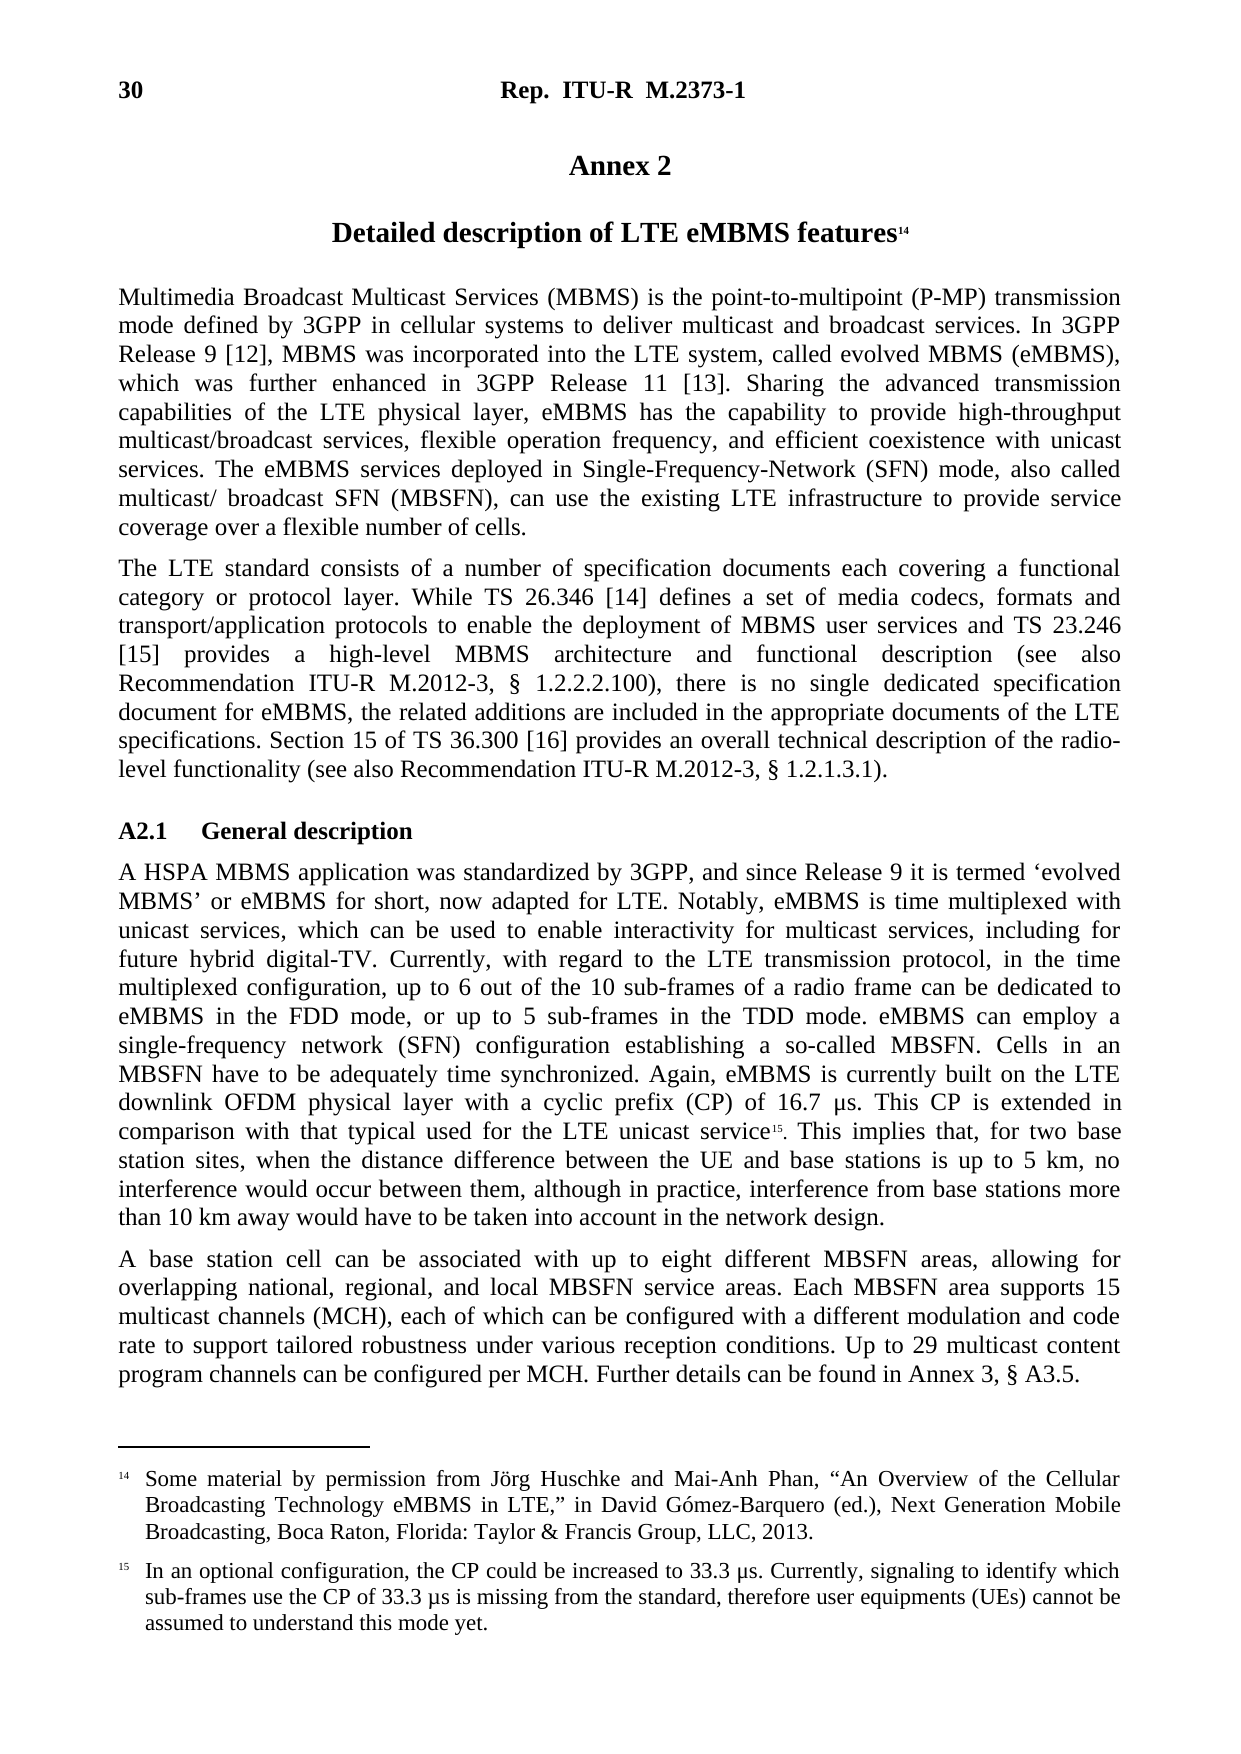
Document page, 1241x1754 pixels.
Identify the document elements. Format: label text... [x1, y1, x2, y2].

title Multimedia Broadcast Multicast Services (MBMS) is the point-to-multipoint (P-MP) transmission mode defined by 3GPP in cellular systems to deliver multicast and broadcast services. In 3GPP Release 9 [12], MBMS was incorporated into the LTE system, called evolved MBMS (eMBMS), which was further enhanced in 3GPP Release 11 [13]. Sharing the advanced transmission capabilities of the LTE physical layer, eMBMS has the capability to provide high-throughput multicast/broadcast services, flexible operation frequency, and efficient coexistence with unicast services. The eMBMS services deployed in Single-Frequency-Network (SFN) mode, also called multicast/ broadcast SFN (MBSFN), can use the existing LTE infrastructure to provide service coverage over a flexible number of cells. [118, 282, 1122, 540]
title Annex 2 Detailed description of LTE eMBMS features [118, 148, 1122, 248]
text The LTE standard consists of a number of specification documents each covering a functional category or protocol layer. While TS 26.346 [14] defines a set of media codecs, formats and transport/application protocols to enable the deployment of MBMS user services and TS 23.246 [15] provides a high-level MBMS architecture and functional description (see also Recommendation ITU-R M.2012-3, § 1.2.2.2.100), there is no single dedicated specification document for eMBMS, the related additions are included in the appropriate documents of the LTE specifications. Section 15 of TS 36.300 [16] provides an overall technical description of the radio-level functionality (see also Recommendation ITU-R M.2012-3, § 1.2.1.3.1). [118, 553, 1122, 783]
text A base station cell can be associated with up to eight different MBSFN areas, allowing for overlapping national, regional, and local MBSFN service areas. Each MBSFN area supports 15 multicast channels (MCH), each of which can be configured with a different modulation and code rate to support tailored robustness under various reception conditions. Up to 29 multicast content program channels can be configured per MCH. Further details can be found in Annex 3, § A3.5. [118, 1244, 1122, 1387]
text A HSPA MBMS application was standardized by 3GPP, and since Release 9 it is termed ‘evolved MBMS’ or eMBMS for short, now adapted for LTE. Notably, eMBMS is time multiplexed with unicast services, which can be used to enable interactivity for multicast services, including for future hybrid digital-TV. Currently, with regard to the LTE transmission protocol, in the time multiplexed configuration, up to 6 out of the 10 sub-frames of a radio frame can be dedicated to eMBMS in the FDD mode, or up to 5 sub-frames in the TDD mode. eMBMS can employ a single-frequency network (SFN) configuration establishing a so-called MBSFN. Cells in an MBSFN have to be adequately time synchronized. Again, eMBMS is currently built on the LTE downlink OFDM physical layer with a cyclic prefix (CP) of 16.7 μs. This CP is extended in comparison with that typical used for the LTE unicast service. This implies that, for two base station sites, when the distance difference between the UE and base stations is up to 5 km, no interference would occur between them, although in practice, interference from base stations more than 10 km away would have to be taken into account in the network design. [118, 857, 1122, 1231]
subtitle A2.1 General description [118, 816, 1122, 845]
